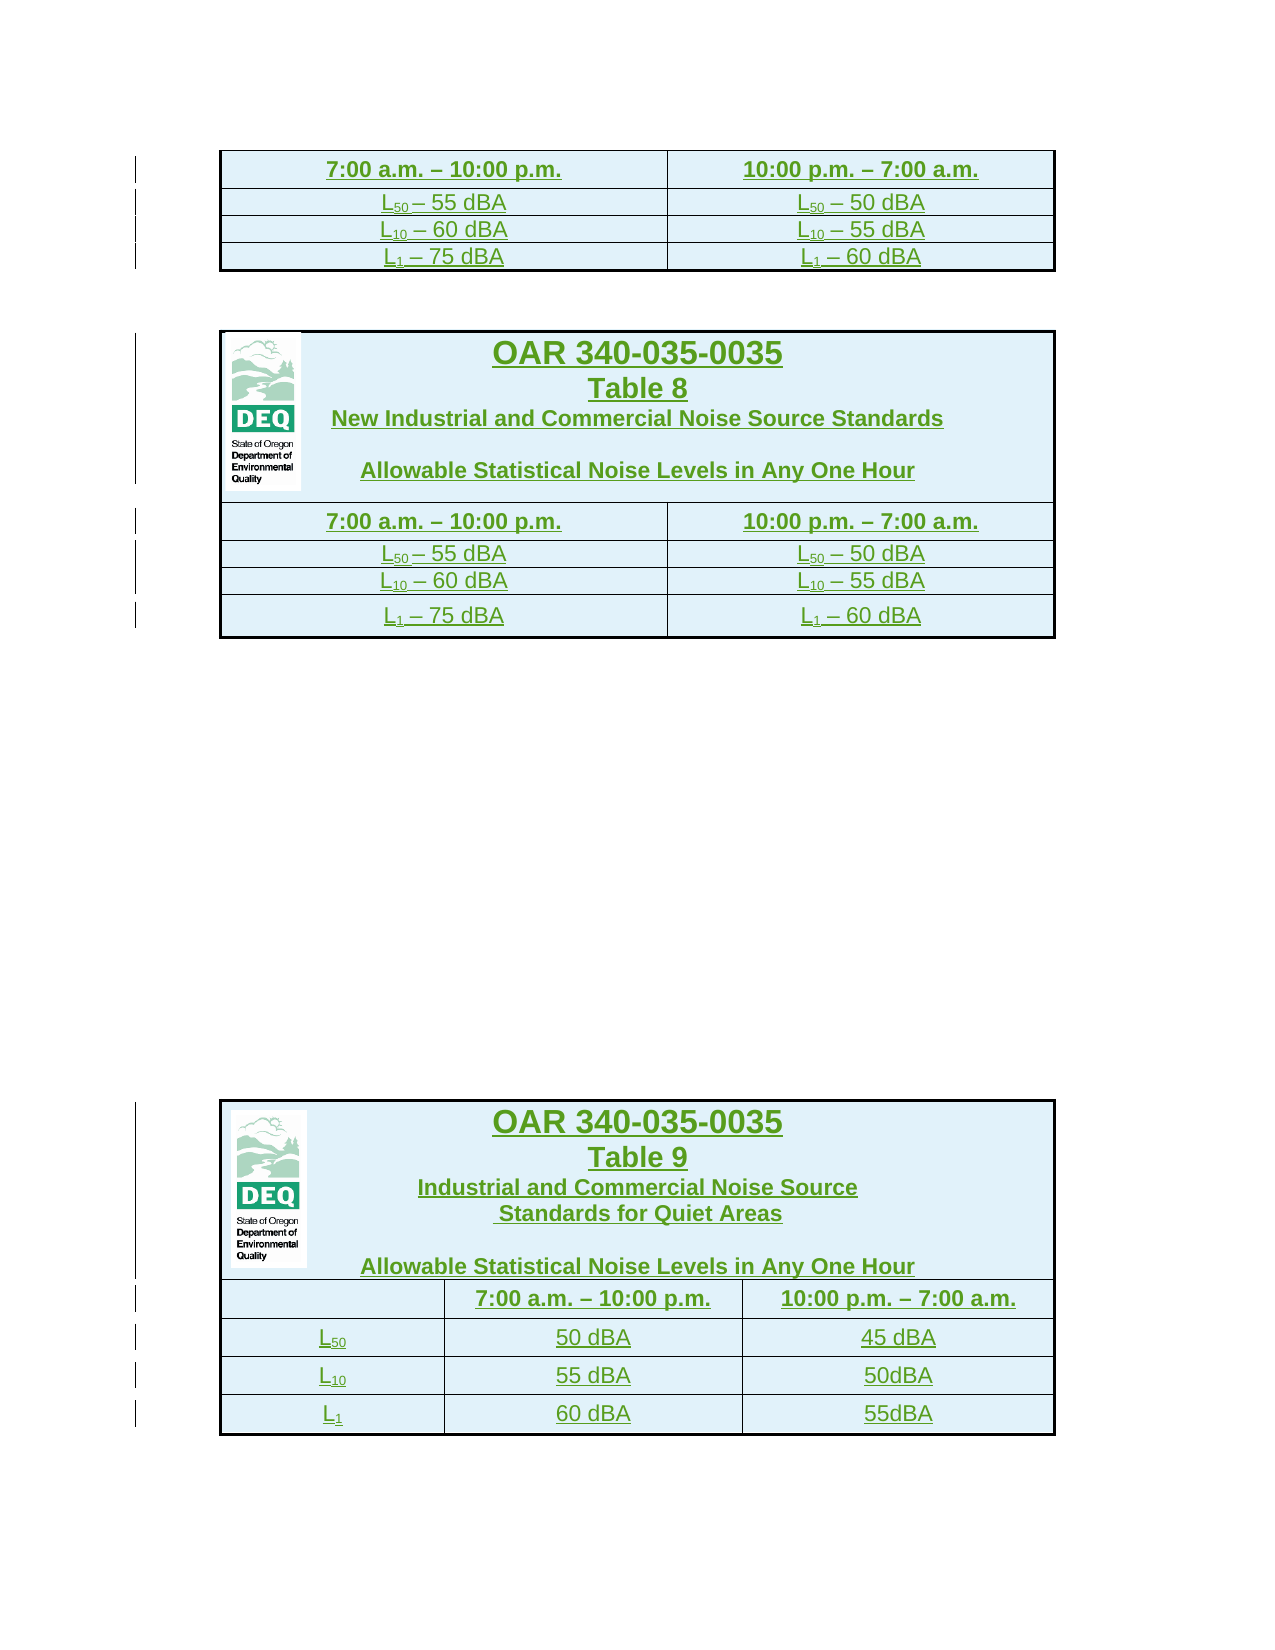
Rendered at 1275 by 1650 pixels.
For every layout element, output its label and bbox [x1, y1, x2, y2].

picture [231, 1110, 307, 1268]
picture [225, 332, 302, 491]
